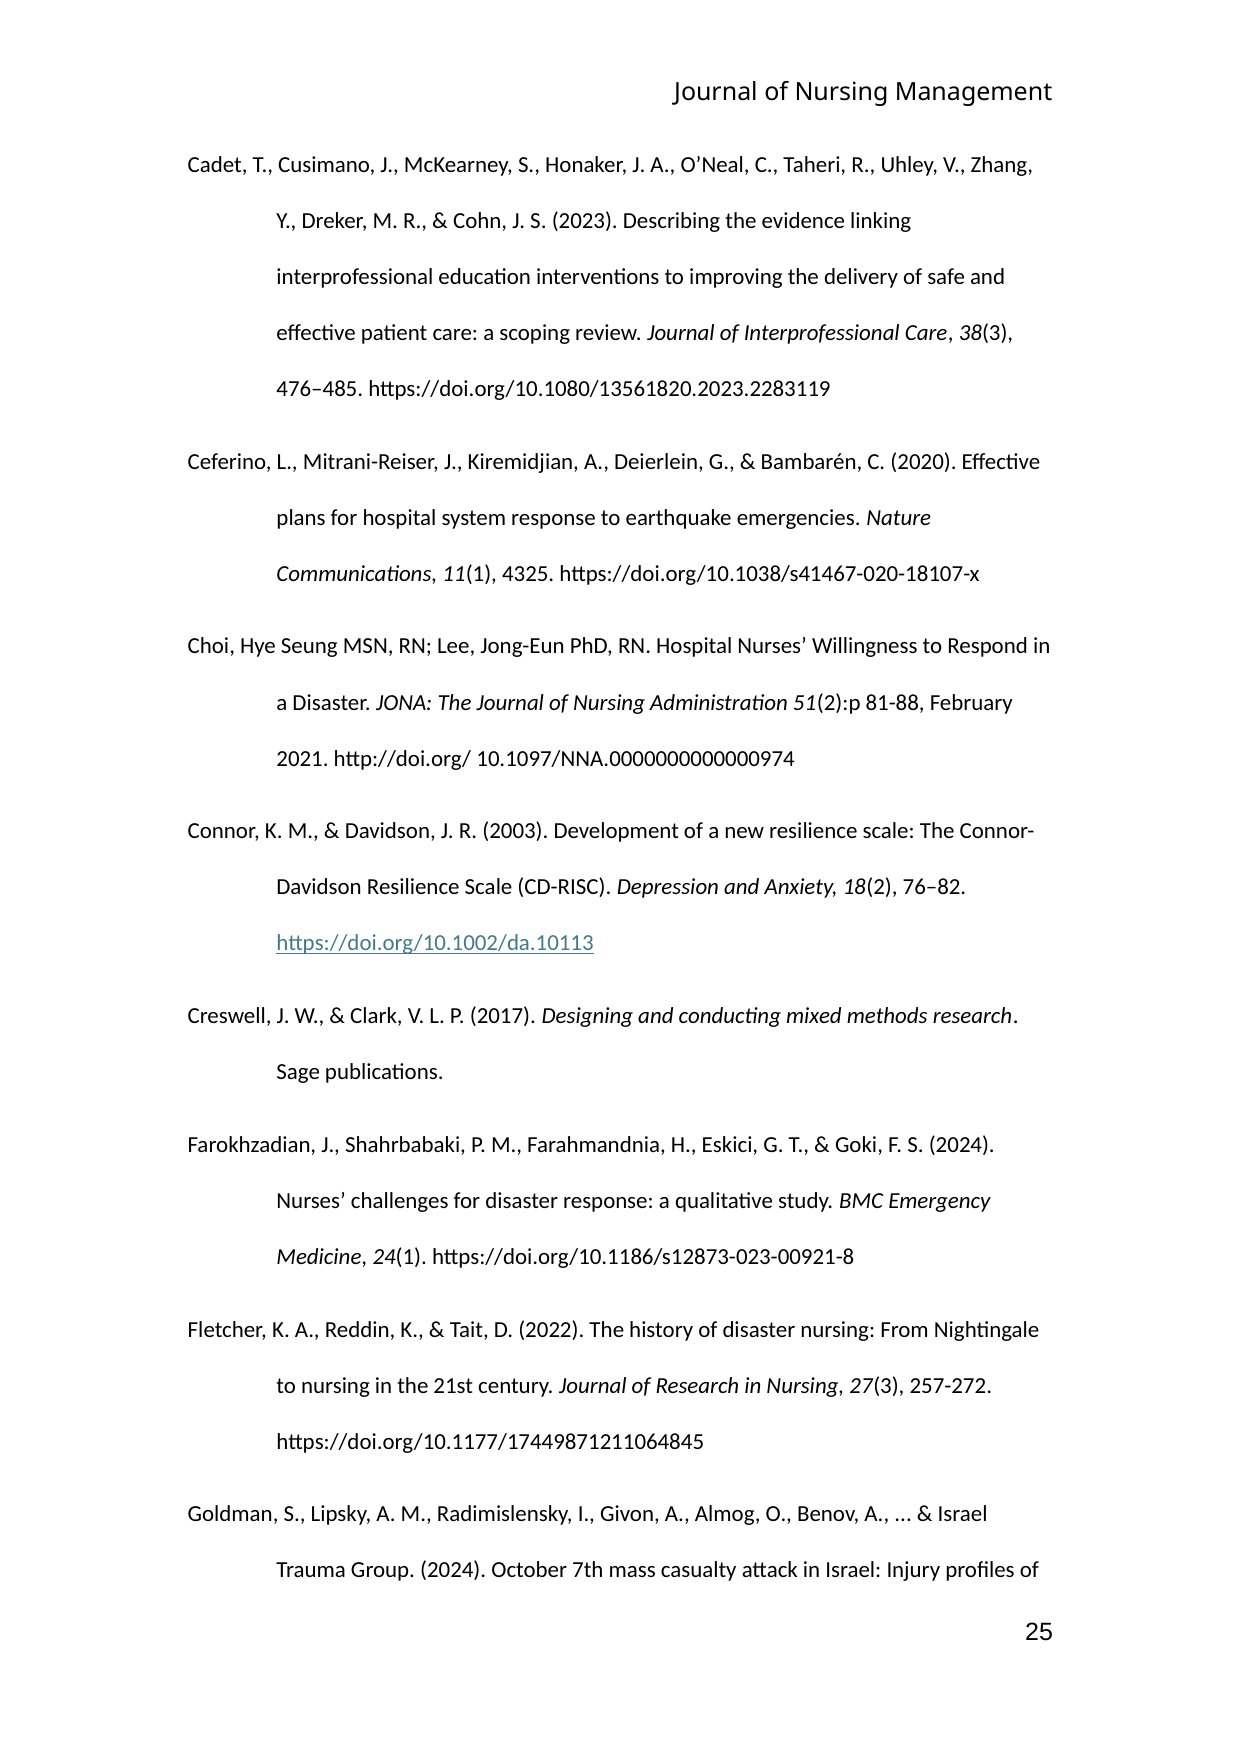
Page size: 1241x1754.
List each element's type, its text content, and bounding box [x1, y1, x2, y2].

text Ceferino, L., Mitrani-Reiser, J., Kiremidjian, A., Deierlein, G., & Bambarén, C. (2020). Effective plans for hospital system response to earthquake emergencies. Nature Communications, 11(1), 4325. https://doi.org/10.1038/s41467-020-18107-x [187, 447, 1053, 587]
text Creswell, J. W., & Clark, V. L. P. (2017). Designing and conducting mixed methods research. Sage publications.‏ [187, 1001, 1053, 1085]
text Cadet, T., Cusimano, J., McKearney, S., Honaker, J. A., O’Neal, C., Taheri, R., Uhley, V., Zhang, Y., Dreker, M. R., & Cohn, J. S. (2023). Describing the evidence linking interprofessional education interventions to improving the delivery of safe and effective patient care: a scoping review. Journal of Interprofessional Care, 38(3), 476–485. https://doi.org/10.1080/13561820.2023.2283119 [187, 150, 1053, 402]
text Farokhzadian, J., Shahrbabaki, P. M., Farahmandnia, H., Eskici, G. T., & Goki, F. S. (2024). Nurses’ challenges for disaster response: a qualitative study. BMC Emergency Medicine, 24(1). https://doi.org/10.1186/s12873-023-00921-8 [187, 1130, 1053, 1270]
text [187, 1499, 1053, 1584]
text Connor, K. M., & Davidson, J. R. (2003). Development of a new resilience scale: The Connor-Davidson Resilience Scale (CD-RISC). Depression and Anxiety, 18(2), 76–82. https://doi.org/10.1002/da.10113 [187, 816, 1053, 957]
text Fletcher, K. A., Reddin, K., & Tait, D. (2022). The history of disaster nursing: From Nightingale to nursing in the 21st century. Journal of Research in Nursing, 27(3), 257-272. https://doi.org/10.1177/17449871211064845 [187, 1315, 1053, 1455]
text Choi, Hye Seung MSN, RN; Lee, Jong-Eun PhD, RN. Hospital Nurses’ Willingness to Respond in a Disaster. JONA: The Journal of Nursing Administration 51(2):p 81-88, February 2021. http://doi.org/ 10.1097/NNA.0000000000000974 [187, 632, 1053, 772]
